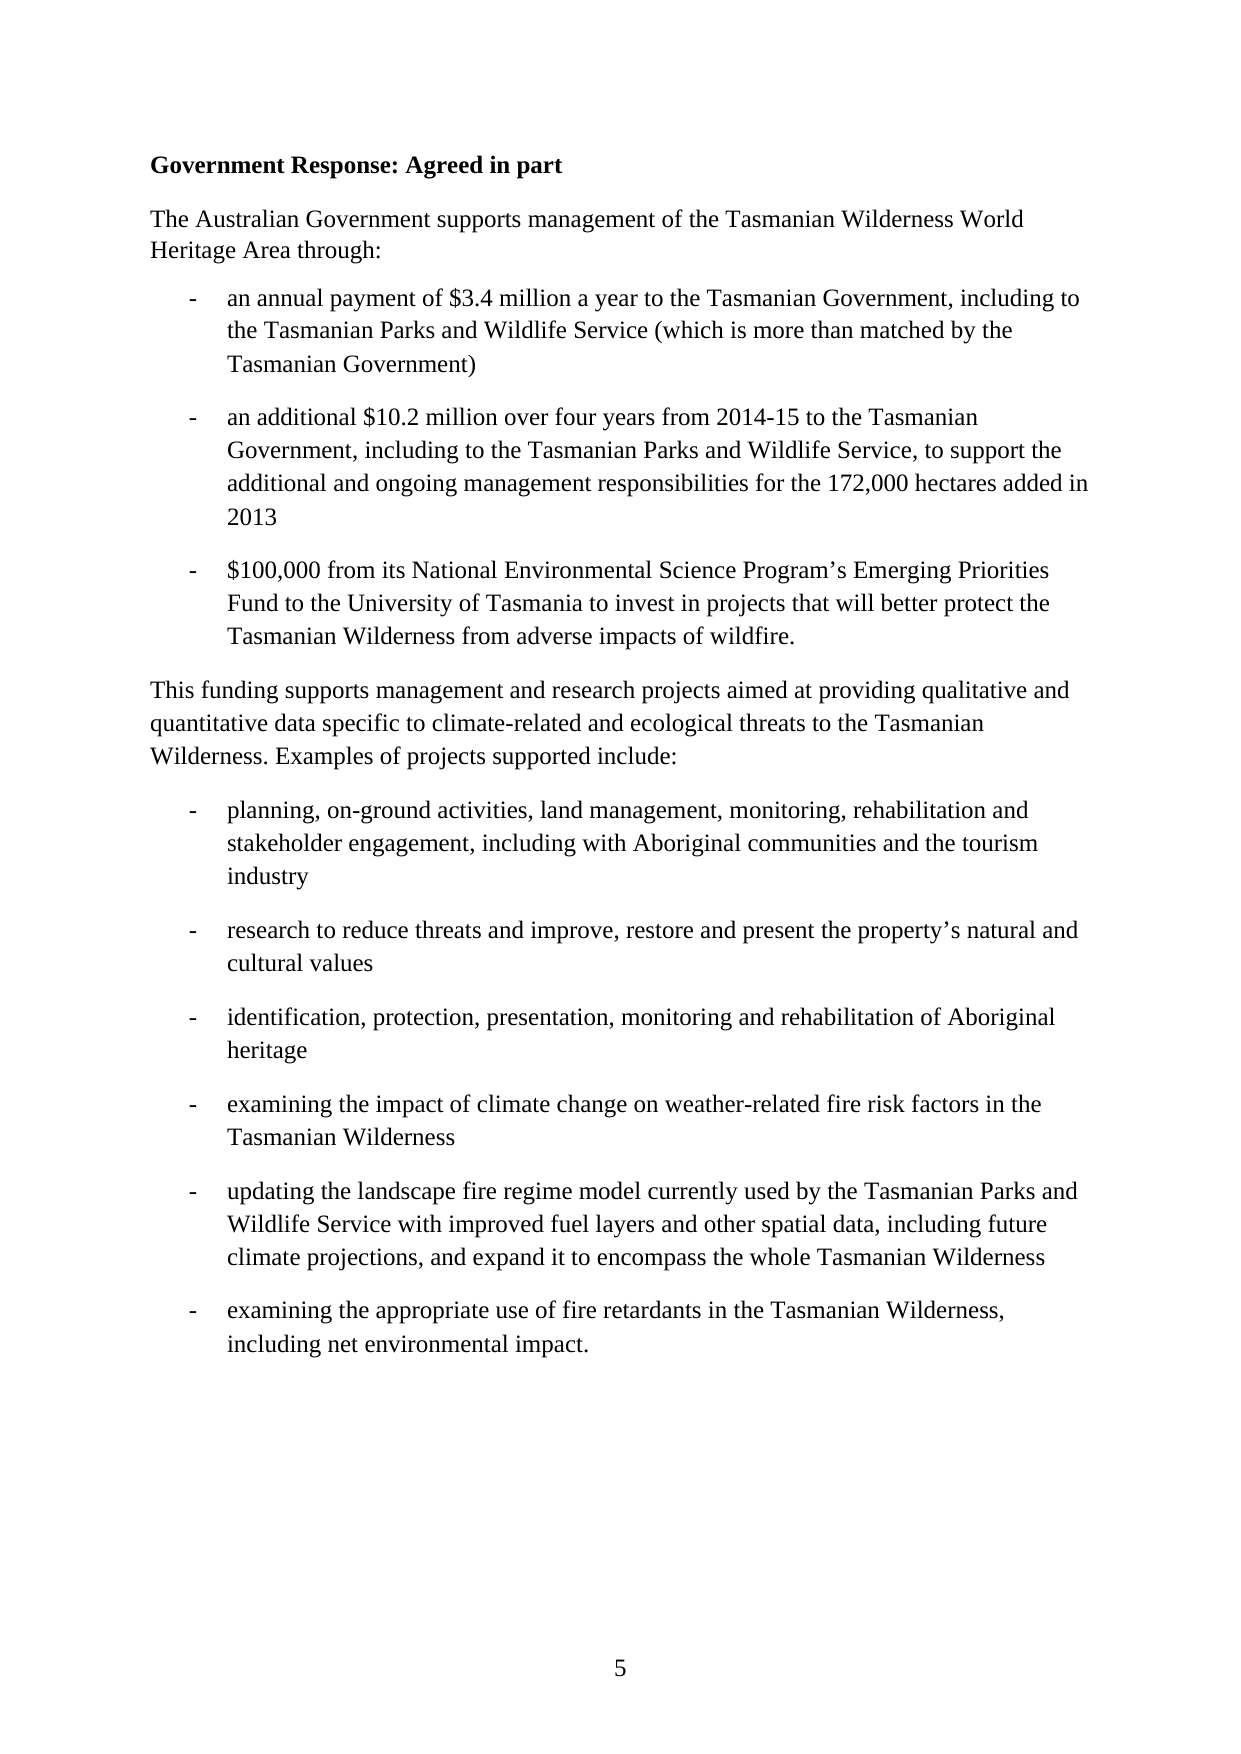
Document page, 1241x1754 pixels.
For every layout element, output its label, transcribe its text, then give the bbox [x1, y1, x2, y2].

subtitle Government Response: Agreed in part [150, 150, 1090, 179]
list This funding supports management and research projects aimed at providing qualitative and quantitative data specific to climate-related and ecological threats to the Tasmanian Wilderness. Examples of projects supported include: [150, 675, 1090, 770]
list identification, protection, presentation, monitoring and rehabilitation of Aboriginal heritage [188, 1002, 1090, 1064]
list examining the appropriate use of fire retardants in the Tasmanian Wilderness, including net environmental impact. [188, 1296, 1090, 1357]
list an annual payment of $3.4 million a year to the Tasmanian Government, including to the Tasmanian Parks and Wildlife Service (which is more than matched by the Tasmanian Government) [188, 283, 1090, 377]
list updating the landscape fire regime model currently used by the Tasmanian Parks and Wildlife Service with improved fuel layers and other spatial data, including future climate projections, and expand it to encompass the whole Tasmanian Wilderness [188, 1176, 1090, 1271]
list research to reduce threats and improve, restore and present the property’s natural and cultural values [188, 915, 1090, 977]
list examining the impact of climate change on weather-related fire risk factors in the Tasmanian Wilderness [188, 1089, 1090, 1151]
text The Australian Government supports management of the Tasmanian Wilderness World Heritage Area through: [150, 204, 1090, 264]
list $100,000 from its National Environmental Science Program’s Emerging Priorities Fund to the University of Tasmania to invest in projects that will better protect the Tasmanian Wilderness from adverse impacts of wildfire. [188, 555, 1090, 650]
list planning, on-ground activities, land management, monitoring, rehabilitation and stakeholder engagement, including with Aboriginal communities and the tourism industry [188, 795, 1090, 890]
list an additional $10.2 million over four years from 2014-15 to the Tasmanian Government, including to the Tasmanian Parks and Wildlife Service, to support the additional and ongoing management responsibilities for the 172,000 hectares added in 2013 [188, 402, 1090, 530]
